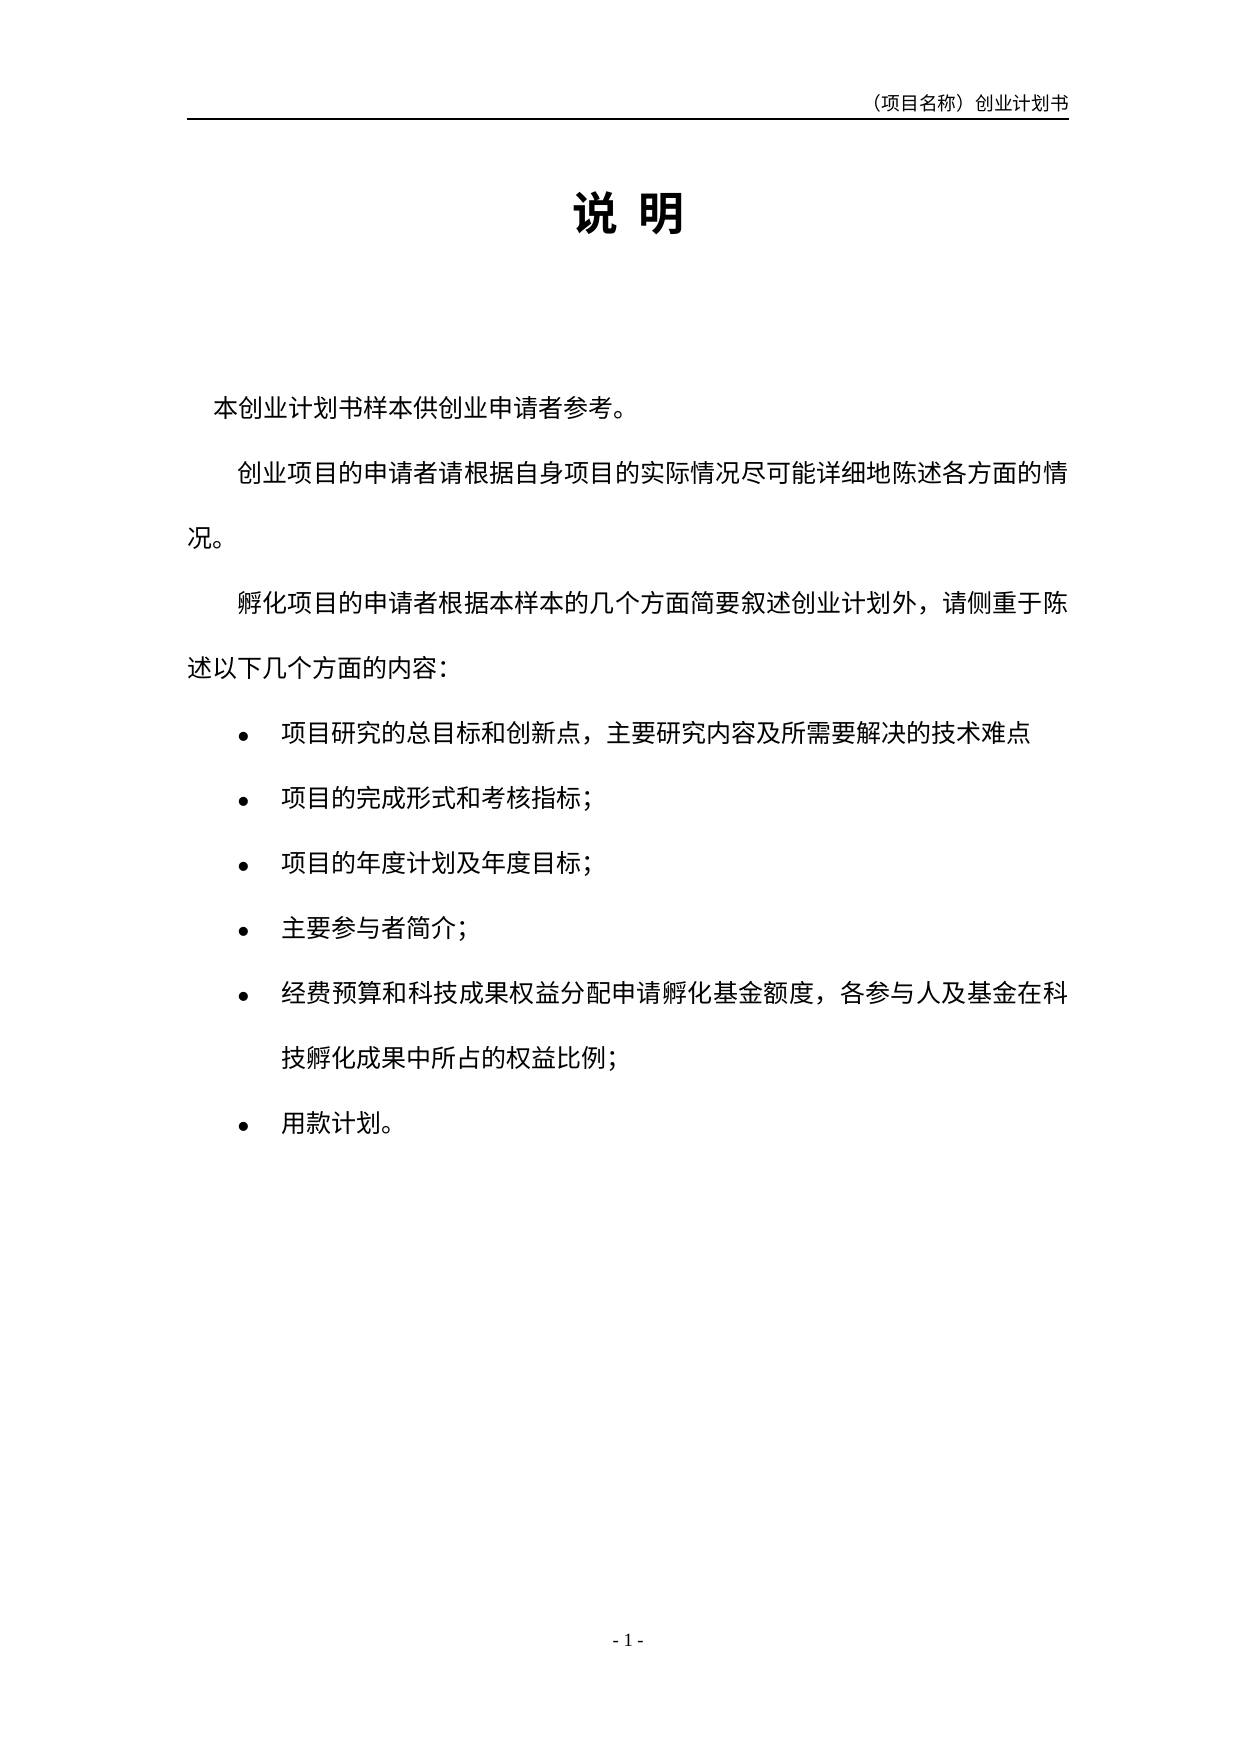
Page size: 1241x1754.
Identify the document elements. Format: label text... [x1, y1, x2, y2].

text 孵化项目的申请者根据本样本的几个方面简要叙述创业计划外，请侧重于陈述以下几个方面的内容： [187, 569, 1069, 699]
list 项目的年度计划及年度目标； [237, 829, 1069, 894]
list 项目的完成形式和考核指标； [237, 764, 1069, 829]
list 用款计划。 [237, 1089, 1069, 1154]
text 本创业计划书样本供创业申请者参考。 [187, 374, 1069, 439]
text 说 明 [187, 162, 1069, 259]
text 创业项目的申请者请根据自身项目的实际情况尽可能详细地陈述各方面的情况。 [187, 439, 1069, 569]
list 项目研究的总目标和创新点，主要研究内容及所需要解决的技术难点 [237, 699, 1069, 764]
list 主要参与者简介； [237, 894, 1069, 959]
list 经费预算和科技成果权益分配申请孵化基金额度，各参与人及基金在科技孵化成果中所占的权益比例； [237, 959, 1069, 1089]
